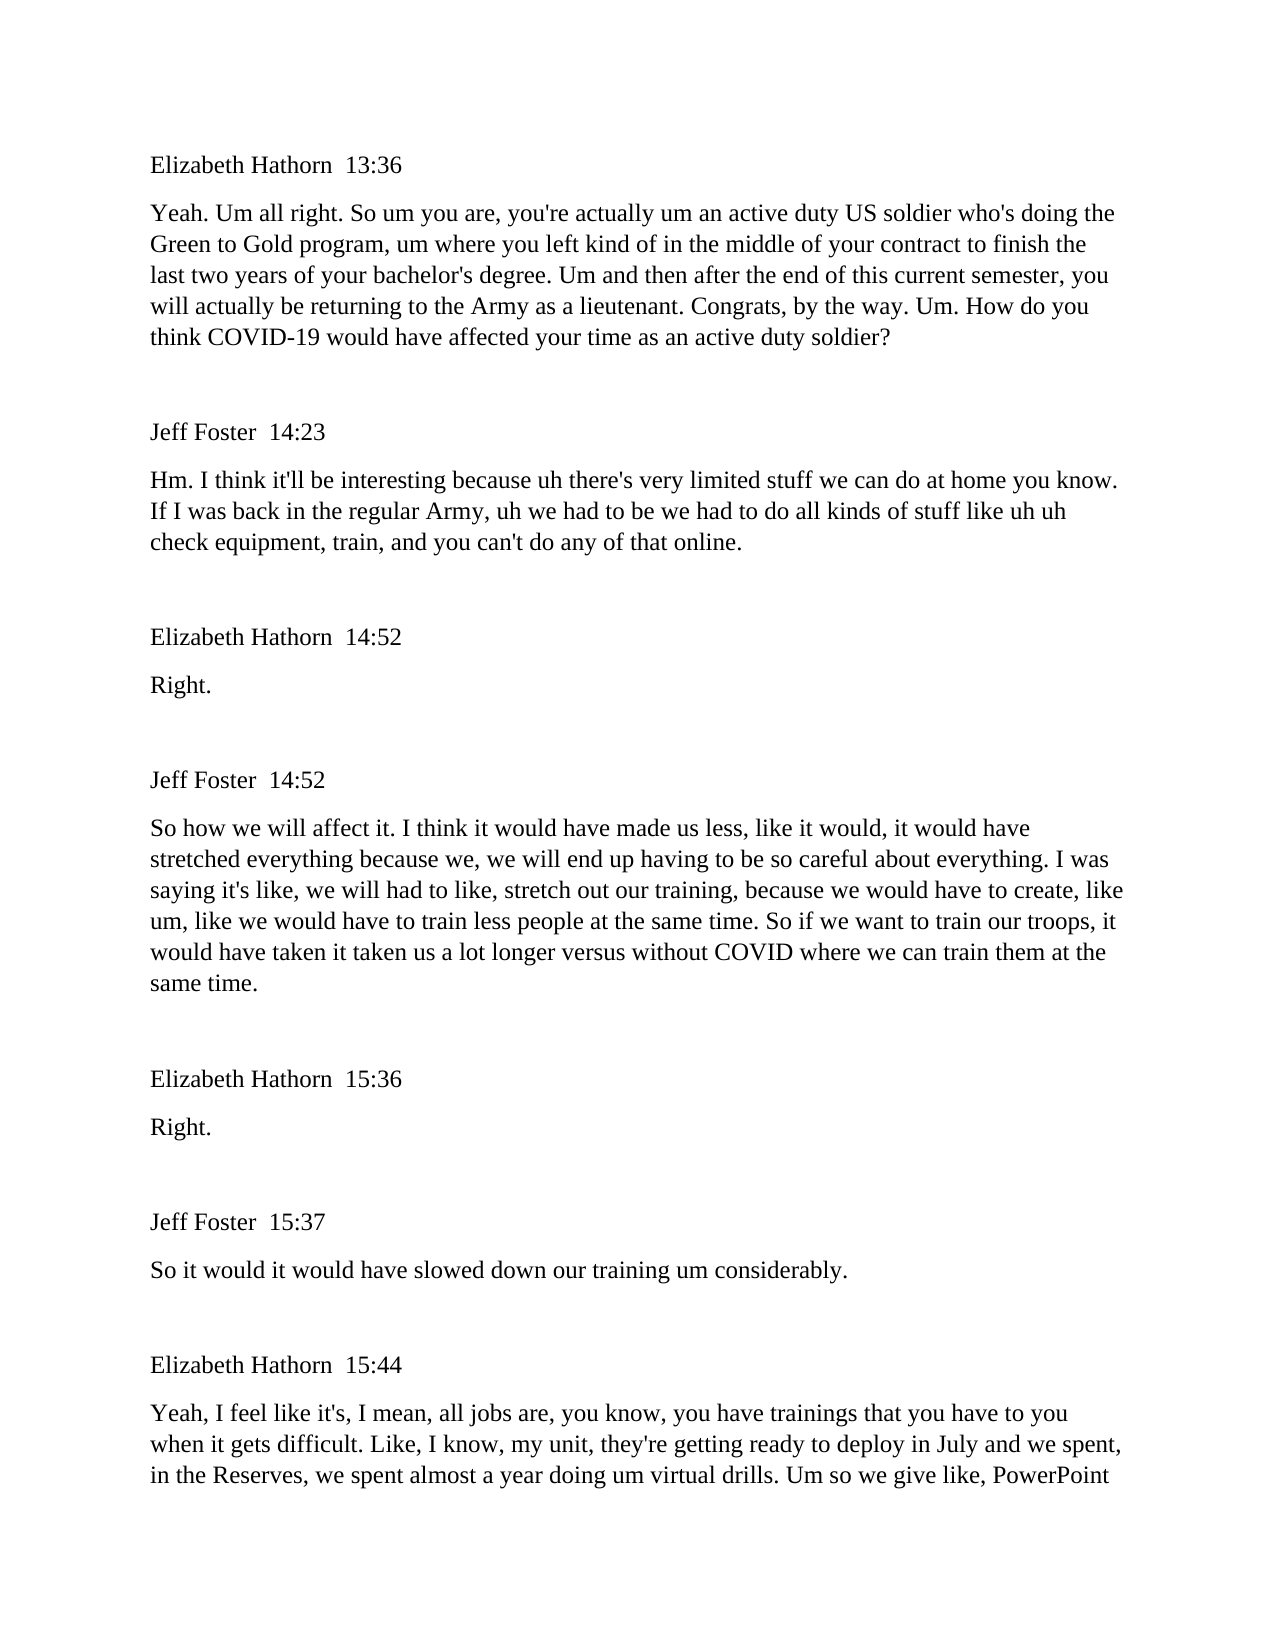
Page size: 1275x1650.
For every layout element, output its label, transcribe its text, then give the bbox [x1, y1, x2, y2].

text Elizabeth Hathorn 15:44 [150, 1350, 1125, 1379]
text So it would it would have slowed down our training um considerably. [150, 1255, 1125, 1283]
text Elizabeth Hathorn 15:36 [150, 1064, 1125, 1093]
text Elizabeth Hathorn 13:36 [150, 150, 1125, 179]
text Hm. I think it'll be interesting because uh there's very limited stuff we can do at home you know. If I was back in the regular Army, uh we had to be we had to do all kinds of stuff like uh uh check equipment, train, and you can't do any of that online. [150, 465, 1125, 556]
text Jeff Foster 14:23 [150, 417, 1125, 446]
text Right. [150, 1112, 1125, 1140]
text Jeff Foster 15:37 [150, 1207, 1125, 1236]
text Elizabeth Hathorn 14:52 [150, 622, 1125, 651]
text So how we will affect it. I think it would have made us less, like it would, it would have stretched everything because we, we will end up having to be so careful about everything. I was saying it's like, we will had to like, stretch out our training, because we would have to create, like um, like we would have to train less people at the same time. So if we want to train our troops, it would have taken it taken us a lot longer versus without COVID where we can train them at the same time. [150, 813, 1125, 997]
text Right. [150, 670, 1125, 699]
text Jeff Foster 14:52 [150, 766, 1125, 794]
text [150, 1398, 1125, 1489]
text Yeah. Um all right. So um you are, you're actually um an active duty US soldier who's doing the Green to Gold program, um where you left kind of in the middle of your contract to finish the last two years of your bachelor's degree. Um and then after the end of this current semester, you will actually be returning to the Army as a lieutenant. Congrats, by the way. Um. How do you think COVID-19 would have affected your time as an active duty soldier? [150, 198, 1125, 351]
